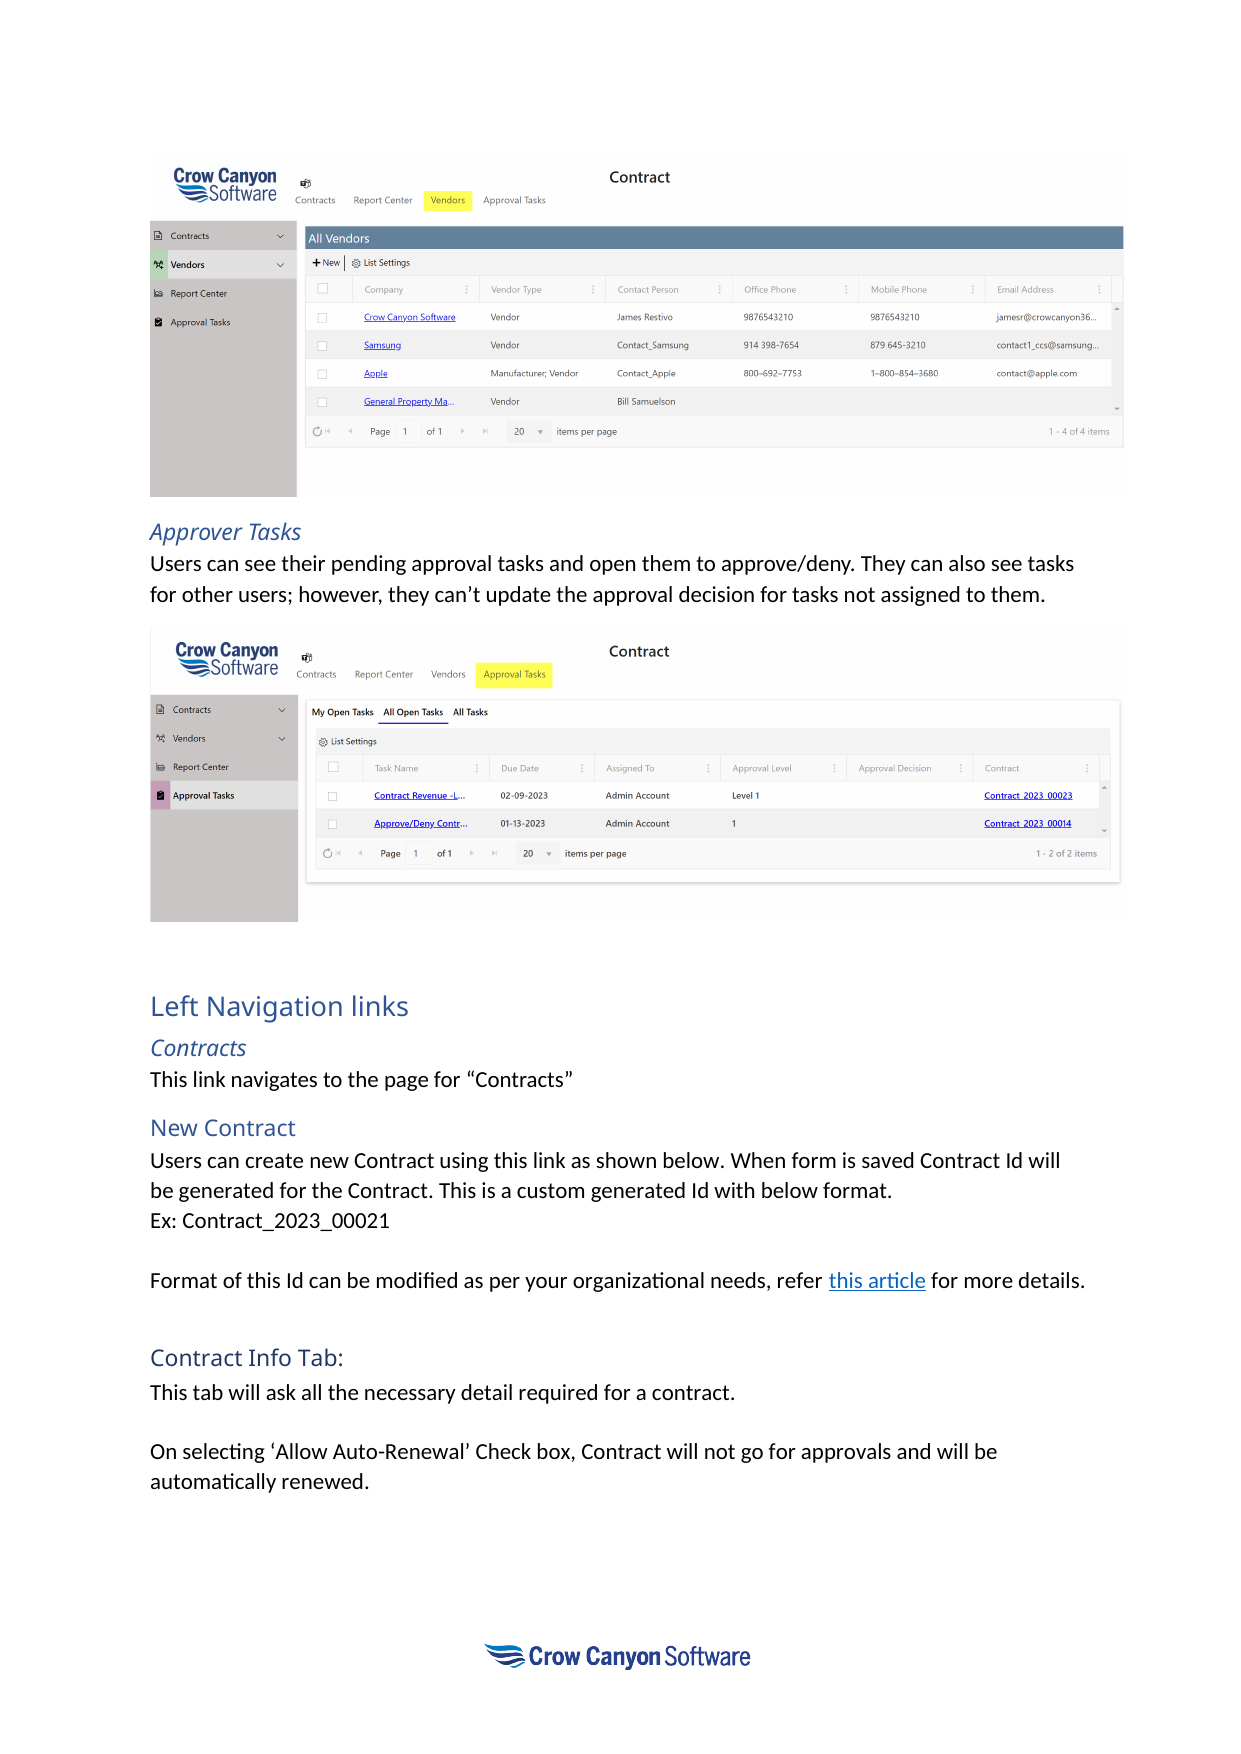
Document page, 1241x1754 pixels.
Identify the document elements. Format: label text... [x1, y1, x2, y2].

picture [150, 150, 1125, 497]
picture [150, 626, 1125, 922]
list Users can create new Contract using this link as shown below. When form is saved Contract Id will be generated for the Contract. This is a custom generated Id with below format. [150, 1146, 1090, 1204]
list Ex: Contract_2023_00021 [150, 1206, 1090, 1234]
list Format of this Id can be modified as per your organizational needs, refer this article for more details. [150, 1266, 1090, 1294]
list On selecting ‘Allow Auto-Renewal’ Check box, Contract will not go for approvals and will be automatically renewed. [150, 1437, 1090, 1495]
list This tab will ask all the necessary detail required for a contract. [150, 1378, 1090, 1406]
subtitle Approver Tasks [150, 516, 1090, 547]
picture [477, 1636, 756, 1675]
text This link navigates to the page for “Contracts” [150, 1065, 1090, 1093]
subtitle Left Navigation links [150, 988, 1090, 1024]
subtitle Contracts [150, 1032, 1090, 1063]
subtitle New Contract [150, 1112, 1090, 1143]
text Users can see their pending approval tasks and open them to approve/deny. They can also see tasks for other users; however, they can’t update the approval decision for tasks not assigned to them. [150, 549, 1090, 608]
subtitle Contract Info Tab: [150, 1342, 1090, 1373]
